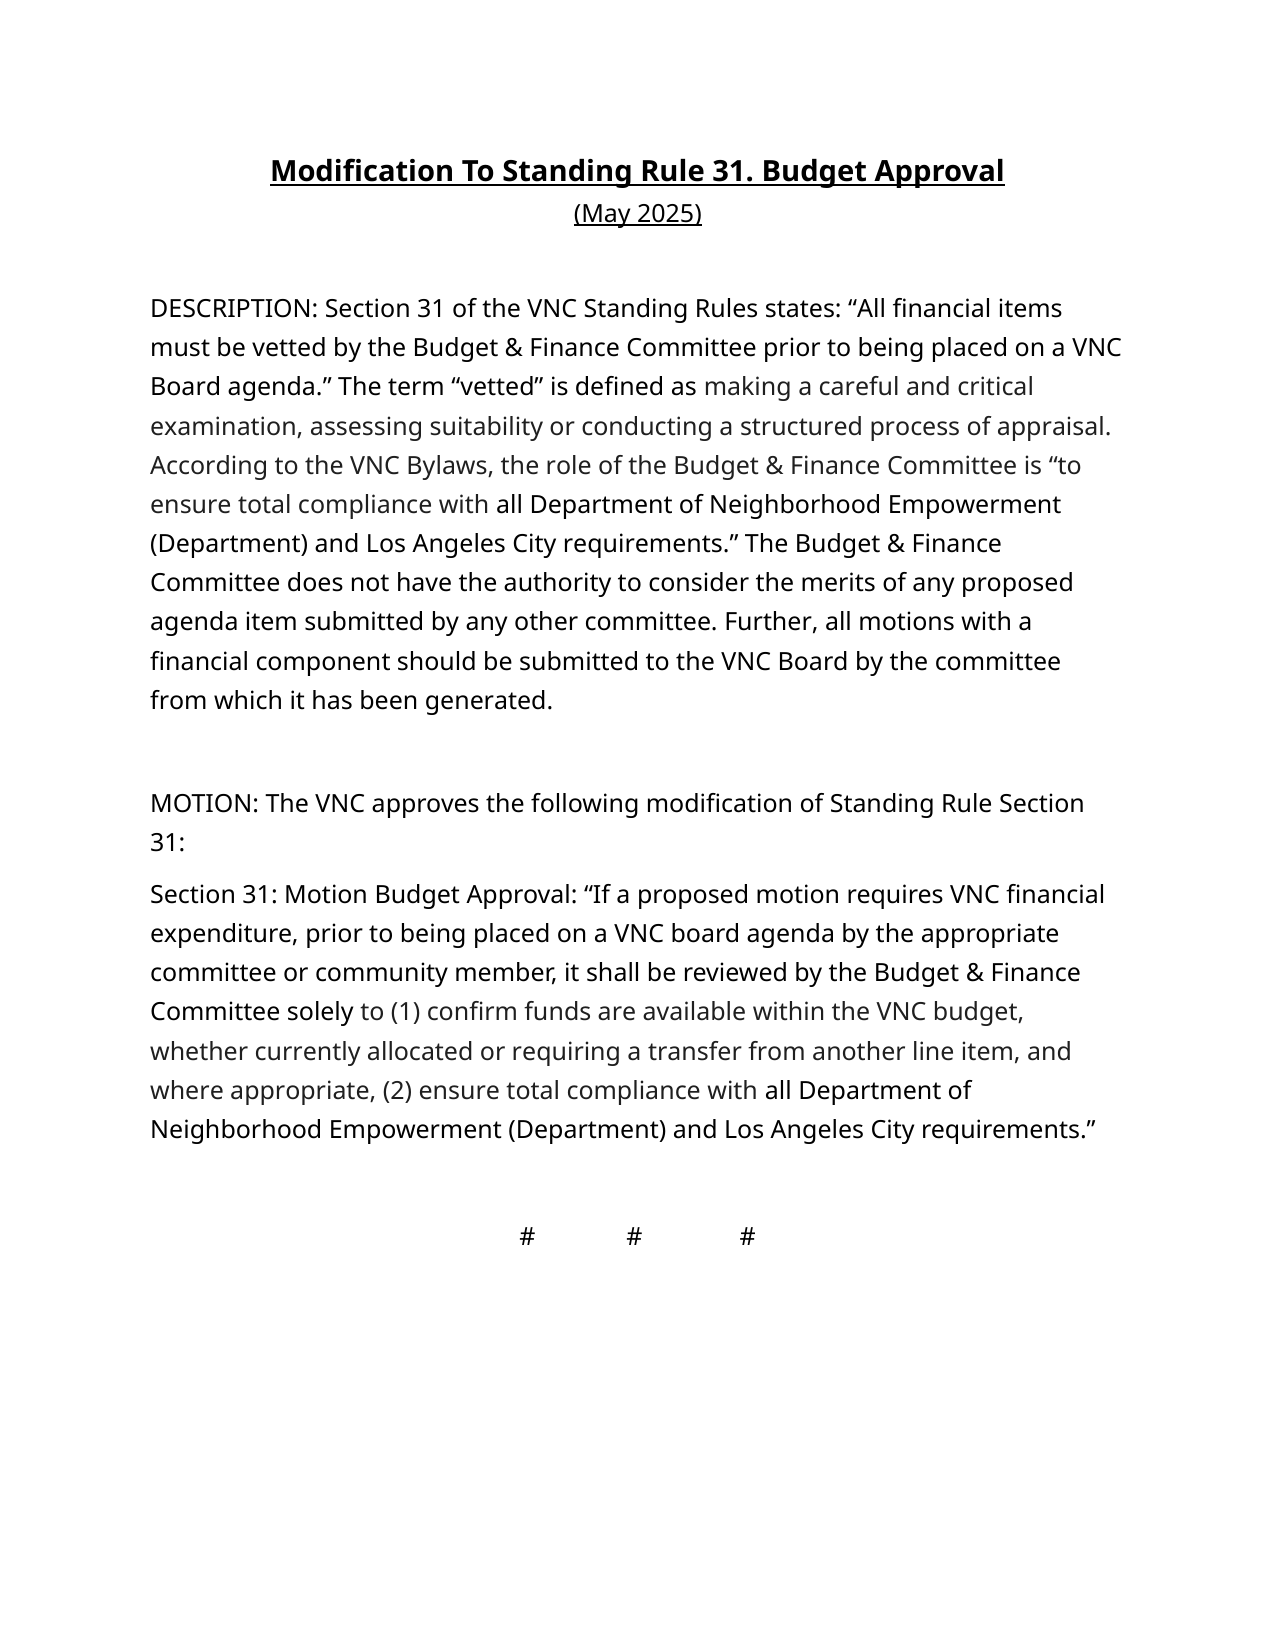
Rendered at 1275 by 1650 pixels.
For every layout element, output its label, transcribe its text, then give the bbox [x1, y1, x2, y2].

text (May 2025) [150, 196, 1125, 230]
text MOTION: The VNC approves the following modification of Standing Rule Section 31: [150, 786, 1125, 859]
text Section 31: Motion Budget Approval: “If a proposed motion requires VNC financial expenditure, prior to being placed on a VNC board agenda by the appropriate committee or community member, it shall be reviewed by the Budget & Finance Committee solely to (1) confirm funds are available within the VNC budget, whether currently allocated or requiring a transfer from another line item, and where appropriate, (2) ensure total compliance with all Department of Neighborhood Empowerment (Department) and Los Angeles City requirements.” [150, 876, 1125, 1146]
text # # # [150, 1219, 1125, 1253]
text Modification To Standing Rule 31. Budget Approval [150, 150, 1125, 190]
text DESCRIPTION: Section 31 of the VNC Standing Rules states: “All financial items must be vetted by the Budget & Finance Committee prior to being placed on a VNC Board agenda.” The term “vetted” is defined as making a careful and critical examination, assessing suitability or conducting a structured process of appraisal. According to the VNC Bylaws, the role of the Budget & Finance Committee is “to ensure total compliance with all Department of Neighborhood Empowerment (Department) and Los Angeles City requirements.” The Budget & Finance Committee does not have the authority to consider the merits of any proposed agenda item submitted by any other committee. Further, all motions with a financial component should be submitted to the VNC Board by the committee from which it has been generated. [150, 291, 1125, 716]
